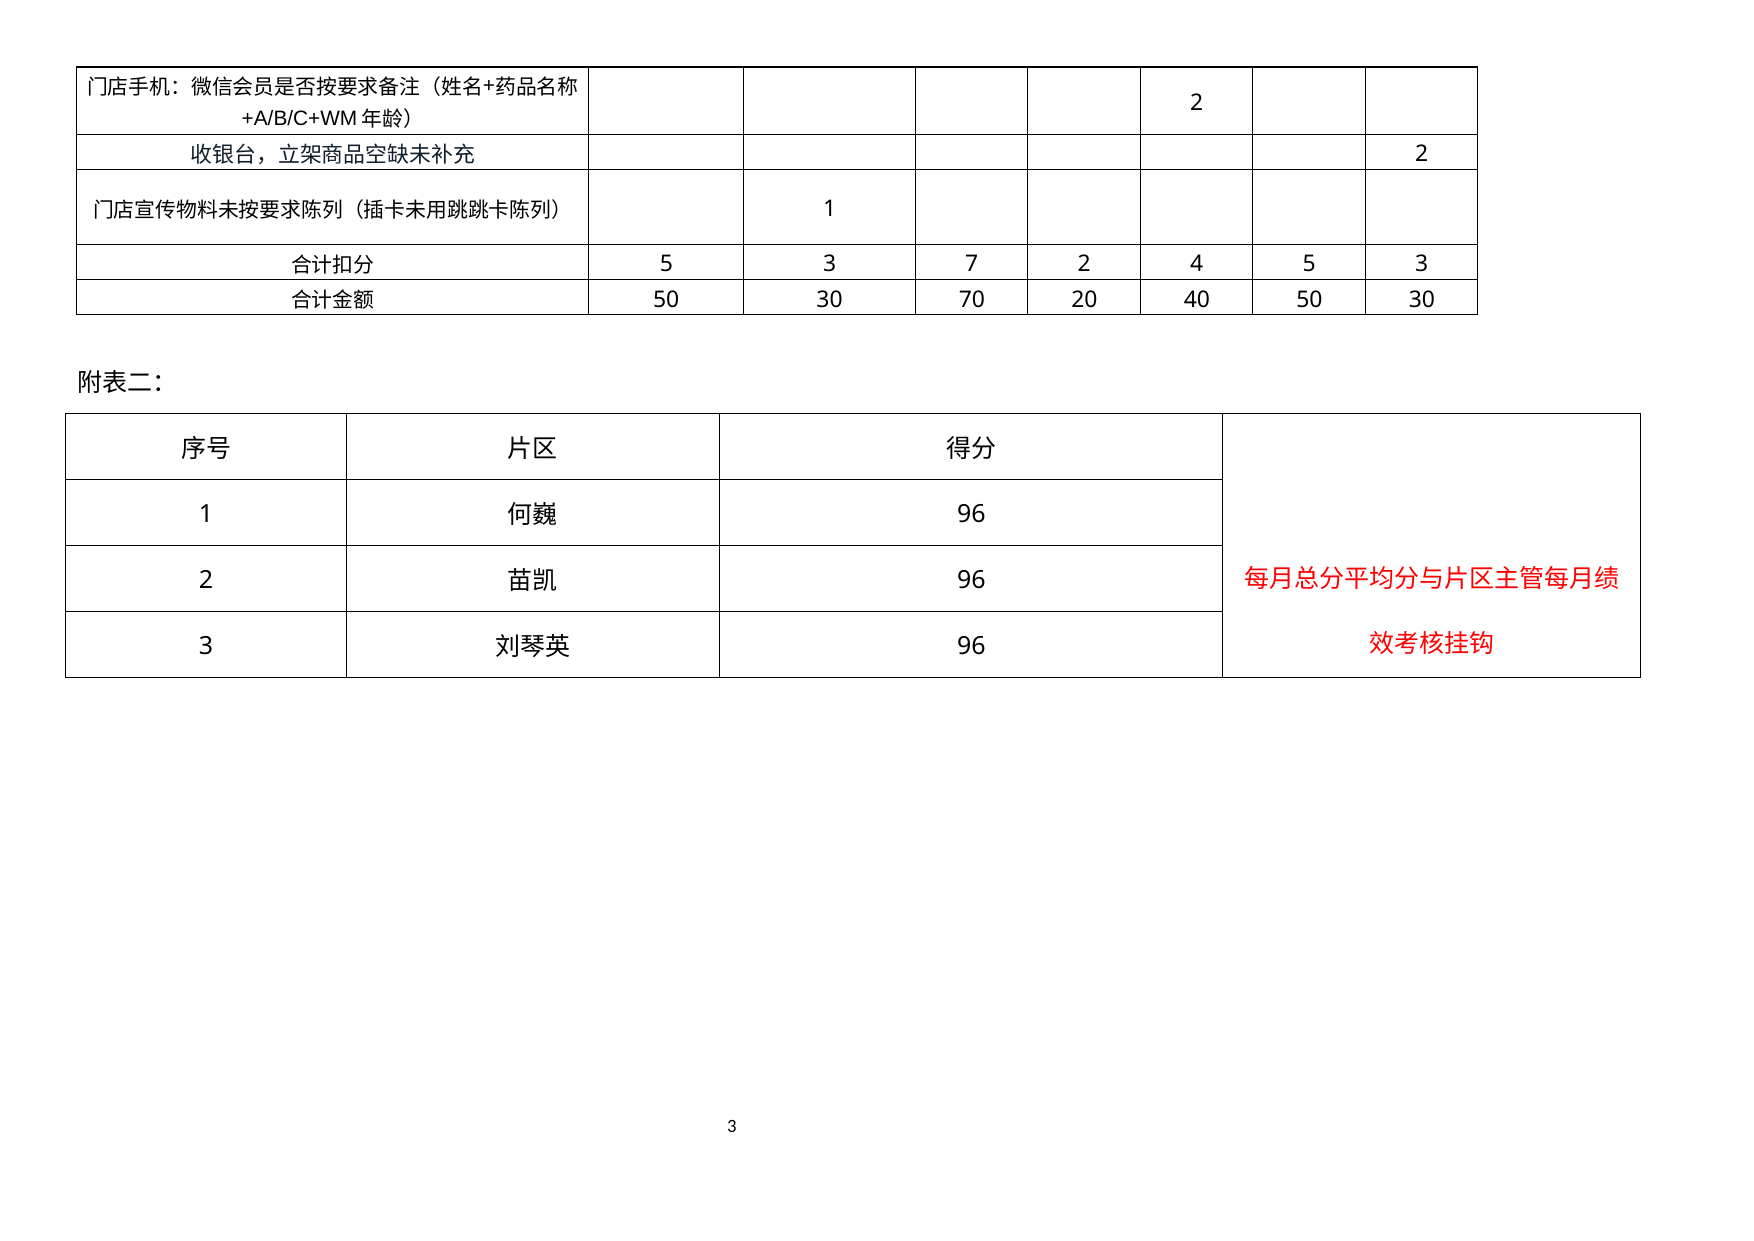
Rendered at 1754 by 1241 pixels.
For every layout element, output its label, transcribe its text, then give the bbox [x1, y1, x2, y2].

table_cell 50 [1253, 280, 1365, 314]
table_cell [589, 68, 743, 134]
table_cell [1366, 68, 1477, 134]
table_header 得分 [720, 414, 1222, 479]
table_cell 2 [66, 546, 346, 611]
table_cell [1141, 170, 1252, 244]
table_cell 30 [744, 280, 915, 314]
table_cell [1028, 170, 1140, 244]
table_cell 70 [916, 280, 1027, 314]
table_cell 20 [1028, 280, 1140, 314]
table_cell 收银台，立架商品空缺未补充 [77, 135, 588, 169]
table_cell [589, 135, 743, 169]
table_cell [589, 170, 743, 244]
table_cell 3 [1366, 245, 1477, 279]
table_cell 96 [720, 612, 1222, 677]
table_cell [1366, 170, 1477, 244]
table_cell 5 [589, 245, 743, 279]
table_cell 40 [1141, 280, 1252, 314]
table_cell 苗凯 [347, 546, 719, 611]
table_cell [1028, 135, 1140, 169]
table_cell [744, 135, 915, 169]
table_cell 3 [66, 612, 346, 677]
table_cell 合计金额 [77, 280, 588, 314]
table_cell [1253, 135, 1365, 169]
table_cell 合计扣分 [77, 245, 588, 279]
table_cell [916, 170, 1027, 244]
text 附表二： [77, 348, 1677, 413]
table_cell 何巍 [347, 480, 719, 545]
table_cell 7 [916, 245, 1027, 279]
table_cell 4 [1141, 245, 1252, 279]
table_cell [1253, 170, 1365, 244]
table_header 序号 [66, 414, 346, 479]
table_cell 96 [720, 480, 1222, 545]
table_cell 1 [66, 480, 346, 545]
table_cell 2 [1141, 68, 1252, 134]
table_cell 2 [1028, 245, 1140, 279]
table_cell [916, 135, 1027, 169]
table_cell 门店宣传物料未按要求陈列（插卡未用跳跳卡陈列） [77, 170, 588, 244]
table_cell 5 [1253, 245, 1365, 279]
table_cell [916, 68, 1027, 134]
table_cell 1 [744, 170, 915, 244]
table_cell [1141, 135, 1252, 169]
table_cell [1028, 68, 1140, 134]
table_cell 刘琴英 [347, 612, 719, 677]
table_cell 50 [589, 280, 743, 314]
table_cell [1253, 68, 1365, 134]
table_header 每月总分平均分与片区主管每月绩效考核挂钩 [1223, 414, 1640, 677]
table_cell 门店手机：微信会员是否按要求备注（姓名+药品名称+A/B/C+WM年龄） [77, 68, 588, 134]
table_cell 96 [720, 546, 1222, 611]
table_cell 30 [1366, 280, 1477, 314]
table_cell [744, 68, 915, 134]
table_header 片区 [347, 414, 719, 479]
table_cell 3 [744, 245, 915, 279]
table_cell 2 [1366, 135, 1477, 169]
